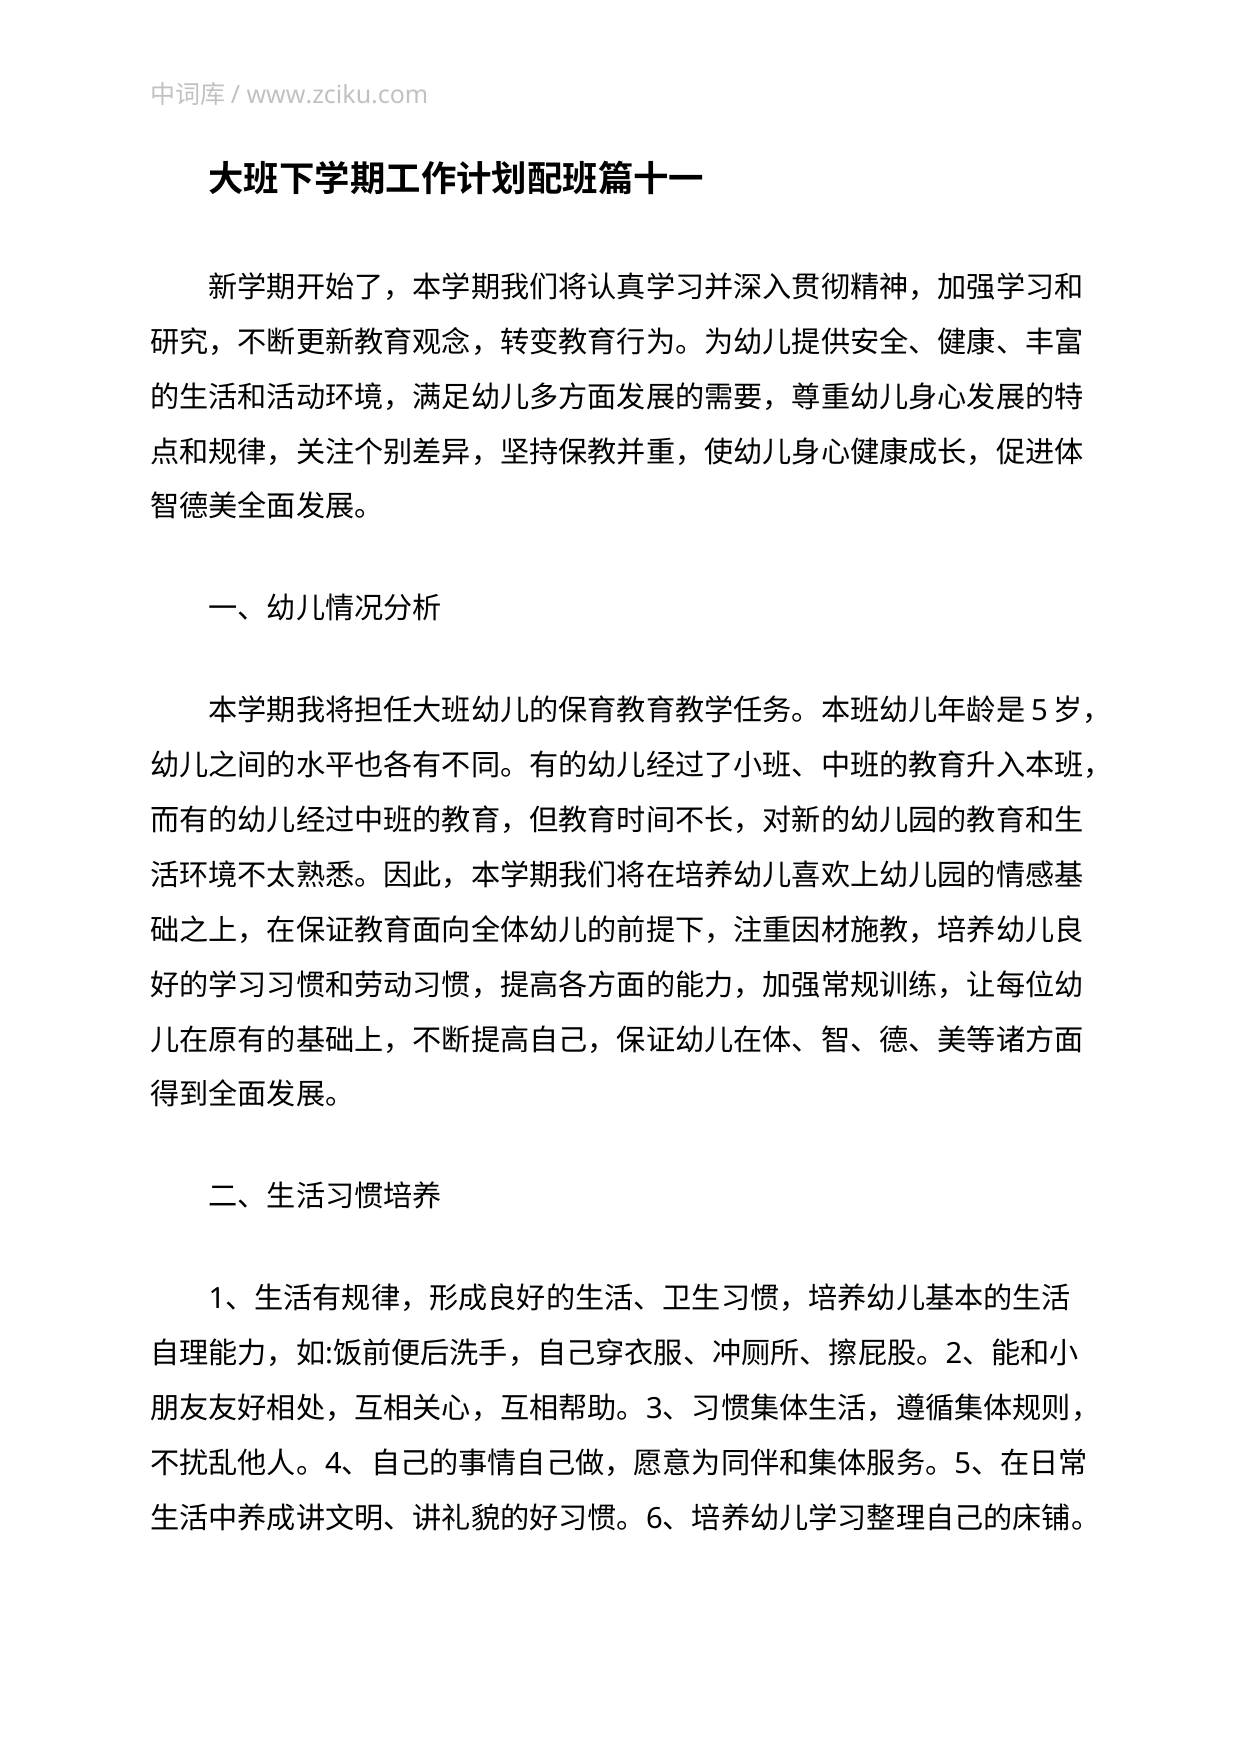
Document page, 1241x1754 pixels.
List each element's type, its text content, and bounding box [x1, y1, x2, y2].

text 二、生活习惯培养 [150, 1173, 1090, 1215]
text 本学期我将担任大班幼儿的保育教育教学任务。本班幼儿年龄是5岁，幼儿之间的水平也各有不同。有的幼儿经过了小班、中班的教育升入本班，而有的幼儿经过中班的教育，但教育时间不长，对新的幼儿园的教育和生活环境不太熟悉。因此，本学期我们将在培养幼儿喜欢上幼儿园的情感基础之上，在保证教育面向全体幼儿的前提下，注重因材施教，培养幼儿良好的学习习惯和劳动习惯，提高各方面的能力，加强常规训练，让每位幼儿在原有的基础上，不断提高自己，保证幼儿在体、智、德、美等诸方面得到全面发展。 [150, 687, 1090, 1113]
text 新学期开始了，本学期我们将认真学习并深入贯彻精神，加强学习和研究，不断更新教育观念，转变教育行为。为幼儿提供安全、健康、丰富的生活和活动环境，满足幼儿多方面发展的需要，尊重幼儿身心发展的特点和规律，关注个别差异，坚持保教并重，使幼儿身心健康成长，促进体智德美全面发展。 [150, 263, 1090, 525]
text 大班下学期工作计划配班篇十一 [150, 150, 1090, 201]
text 一、幼儿情况分析 [150, 585, 1090, 627]
text 1、生活有规律，形成良好的生活、卫生习惯，培养幼儿基本的生活自理能力，如:饭前便后洗手，自己穿衣服、冲厕所、擦屁股。2、能和小朋友友好相处，互相关心，互相帮助。3、习惯集体生活，遵循集体规则，不扰乱他人。4、自己的事情自己做，愿意为同伴和集体服务。5、在日常生活中养成讲文明、讲礼貌的好习惯。6、培养幼儿学习整理自己的床铺。 [150, 1274, 1090, 1537]
